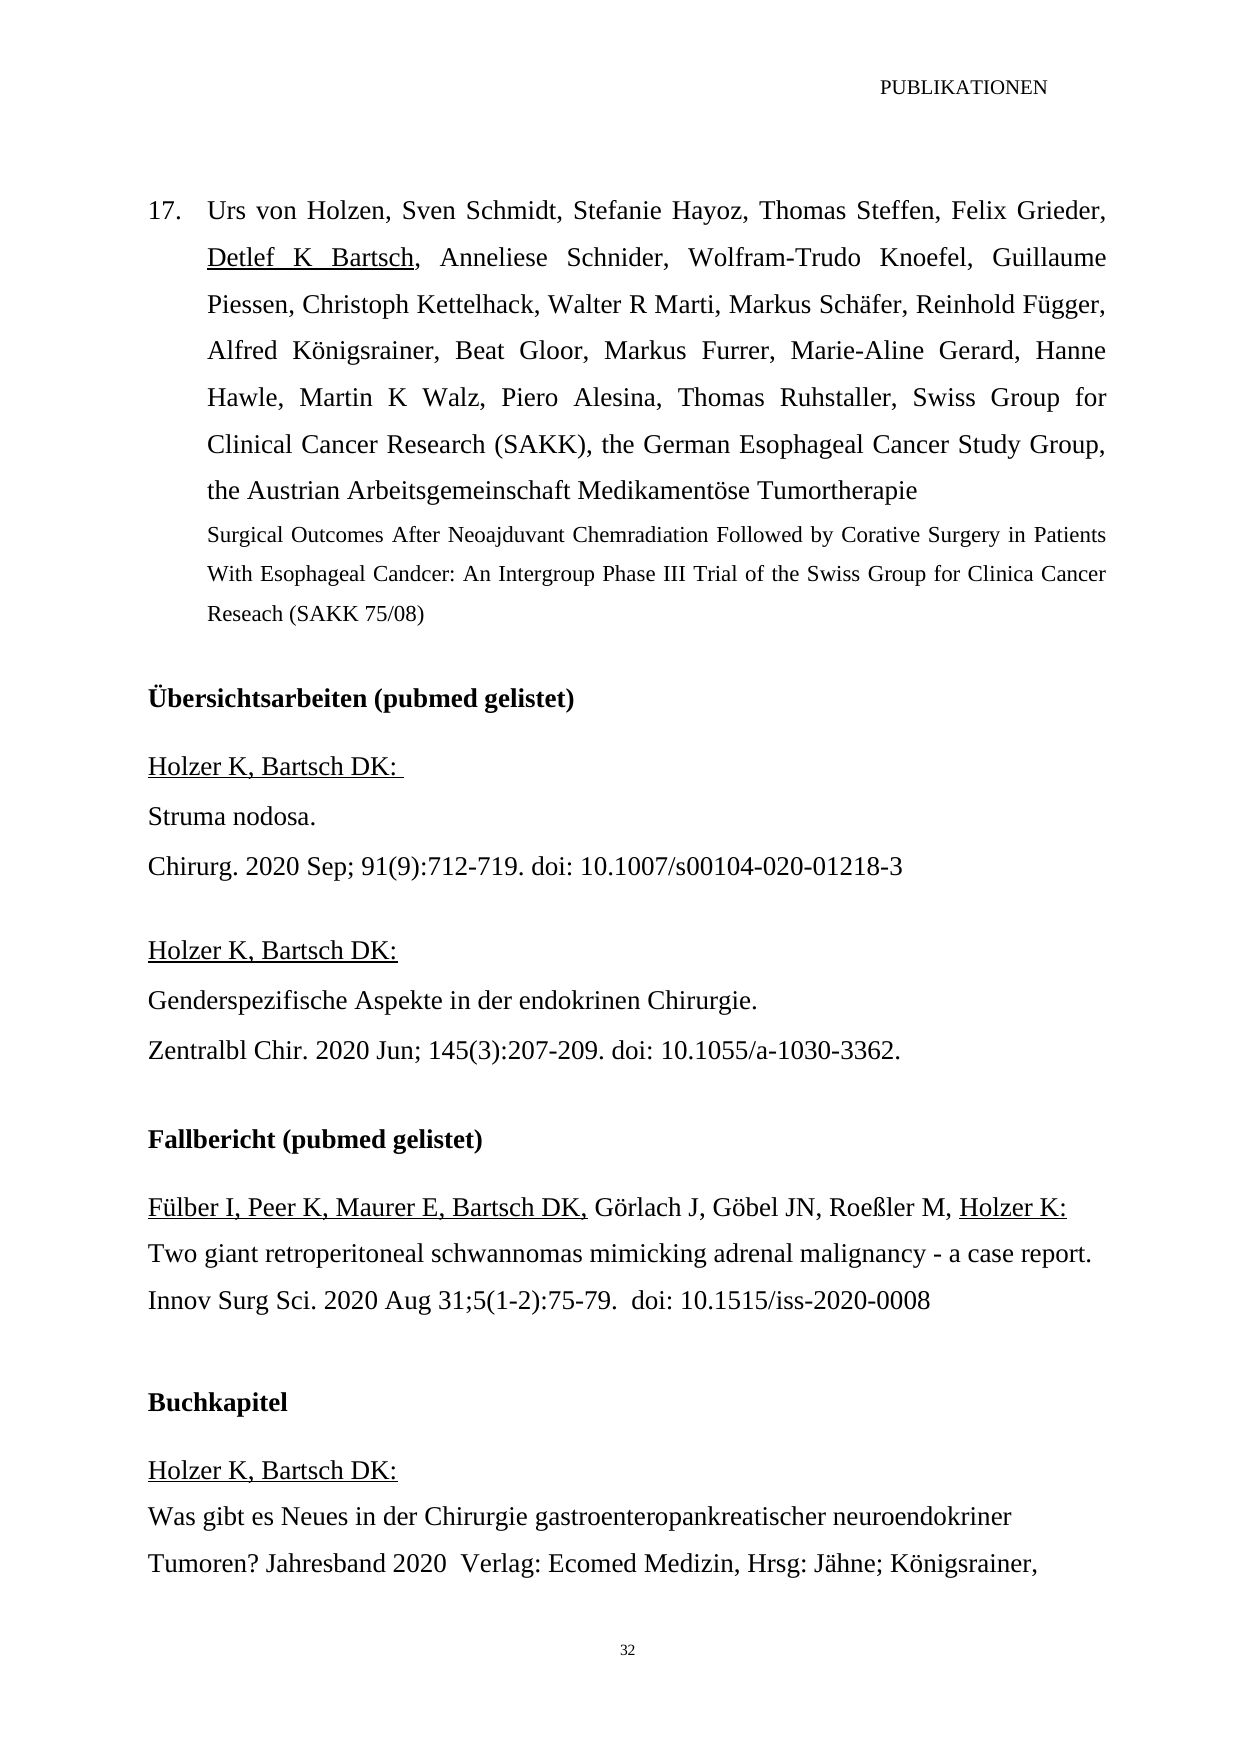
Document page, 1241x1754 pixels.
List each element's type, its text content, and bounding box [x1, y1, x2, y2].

text Surgical Outcomes After Neoajduvant Chemradiation Followed by Corative Surgery in Patients With Esophageal Candcer: An Intergroup Phase III Trial of the Swiss Group for Clinica Cancer Reseach (SAKK 75/08) [207, 521, 1107, 626]
text Zentralbl Chir. 2020 Jun; 145(3):207-209. doi: 10.1055/a-1030-3362. [148, 1034, 1107, 1066]
text Holzer K, Bartsch DK: [148, 934, 1107, 965]
text Chirurg. 2020 Sep; 91(9):712-719. doi: 10.1007/s00104-020-01218-3 [148, 850, 1107, 915]
text Übersichtsarbeiten (pubmed gelistet) [148, 679, 1107, 714]
text 17. Urs von Holzen, Sven Schmidt, Stefanie Hayoz, Thomas Steffen, Felix Grieder, Detlef K Bartsch, Anneliese Schnider, Wolfram-Trudo Knoefel, Guillaume Piessen, Christoph Kettelhack, Walter R Marti, Markus Schäfer, Reinhold Függer, Alfred Königsrainer, Beat Gloor, Markus Furrer, Marie-Aline Gerard, Hanne Hawle, Martin K Walz, Piero Alesina, Thomas Ruhstaller, Swiss Group for Clinical Cancer Research (SAKK), the German Esophageal Cancer Study Group, the Austrian Arbeitsgemeinschaft Medikamentöse Tumortherapie [148, 194, 1107, 506]
text Fülber I, Peer K, Maurer E, Bartsch DK, Görlach J, Göbel JN, Roeßler M, Holzer K: Two giant retroperitoneal schwannomas mimicking adrenal malignancy - a case report. Innov Surg Sci. 2020 Aug 31;5(1-2):75-79. doi: 10.1515/iss-2020-0008 [148, 1191, 1107, 1315]
text Holzer K, Bartsch DK: [148, 750, 1107, 781]
text Struma nodosa. [148, 800, 1107, 831]
text Fallbericht (pubmed gelistet) [148, 1120, 1107, 1155]
text Buchkapitel [148, 1383, 1107, 1418]
text Genderspezifische Aspekte in der endokrinen Chirurgie. [148, 984, 1107, 1015]
